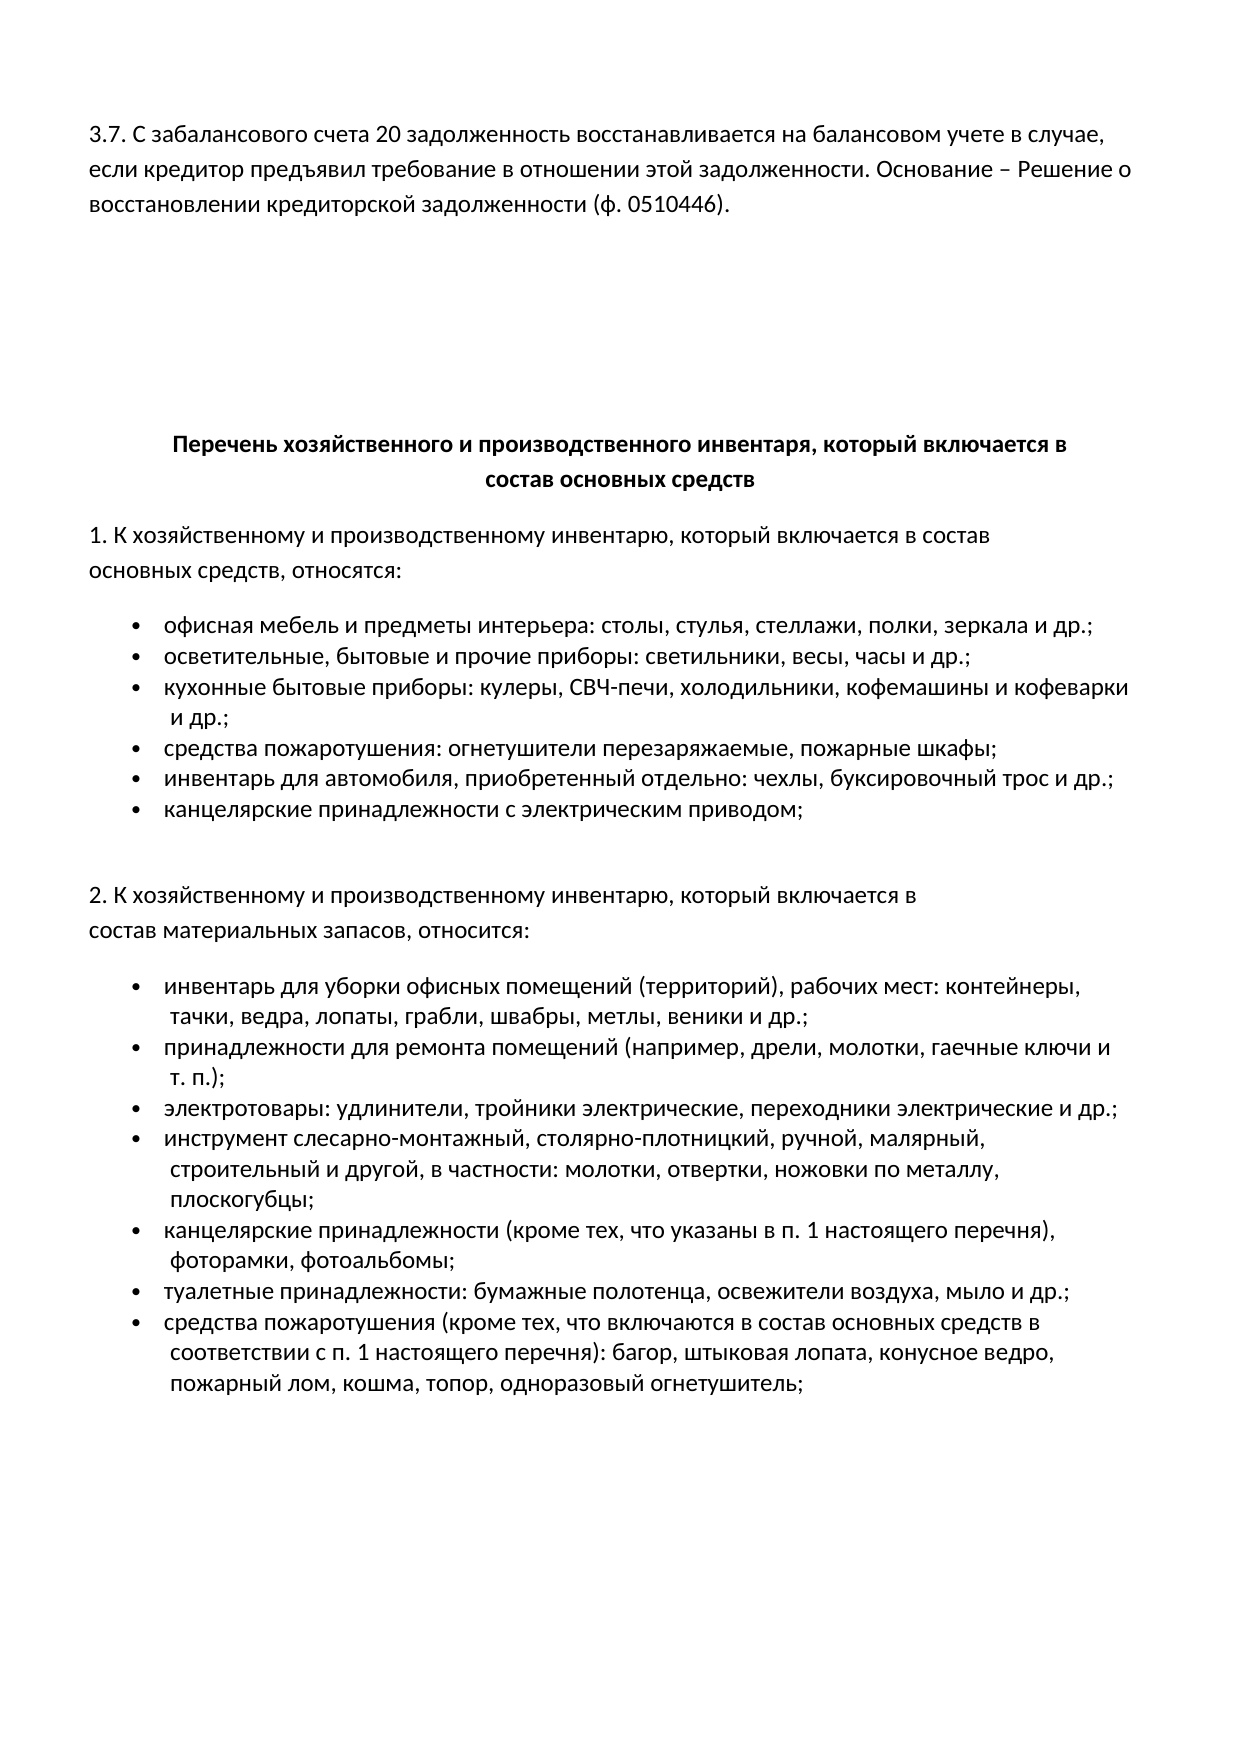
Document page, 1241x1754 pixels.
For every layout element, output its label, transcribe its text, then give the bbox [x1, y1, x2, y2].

list средства пожаротушения: огнетушители перезаряжаемые, пожарные шкафы; [132, 732, 1133, 762]
list электротовары: удлинители, тройники электрические, переходники электрические и др.; [132, 1092, 1133, 1122]
list средства пожаротушения (кроме тех, что включаются в состав основных средств в соответствии с п. 1 настоящего перечня): багор, штыковая лопата, конусное ведро, пожарный лом, кошма, топор, одноразовый огнетушитель; [132, 1306, 1133, 1397]
text 2. К хозяйственному и производственному инвентарю, который включается в состав материальных запасов, относится: [89, 879, 1152, 944]
list инвентарь для уборки офисных помещений (территорий), рабочих мест: контейнеры, тачки, ведра, лопаты, грабли, швабры, метлы, веники и др.; [132, 970, 1133, 1031]
list канцелярские принадлежности с электрическим приводом; [132, 793, 1133, 823]
list инвентарь для автомобиля, приобретенный отдельно: чехлы, буксировочный трос и др.; [132, 762, 1133, 793]
list кухонные бытовые приборы: кулеры, СВЧ-печи, холодильники, кофемашины и кофеварки и др.; [132, 671, 1133, 732]
list осветительные, бытовые и прочие приборы: светильники, весы, часы и др.; [132, 640, 1133, 671]
list туалетные принадлежности: бумажные полотенца, освежители воздуха, мыло и др.; [132, 1275, 1133, 1306]
list офисная мебель и предметы интерьера: столы, стулья, стеллажи, полки, зеркала и др.; [132, 609, 1133, 640]
list принадлежности для ремонта помещений (например, дрели, молотки, гаечные ключи и т. п.); [132, 1031, 1133, 1092]
text Перечень хозяйственного и производственного инвентаря, который включается в состав основных средств [89, 428, 1152, 493]
list канцелярские принадлежности (кроме тех, что указаны в п. 1 настоящего перечня), фоторамки, фотоальбомы; [132, 1214, 1133, 1275]
text 1. К хозяйственному и производственному инвентарю, который включается в состав основных средств, относятся: [89, 519, 1152, 584]
text 3.7. С забалансового счета 20 задолженность восстанавливается на балансовом учете в случае, если кредитор предъявил требование в отношении этой задолженности. Основание – Решение о восстановлении кредиторской задолженности (ф. 0510446). [89, 118, 1152, 219]
list инструмент слесарно-монтажный, столярно-плотницкий, ручной, малярный, строительный и другой, в частности: молотки, отвертки, ножовки по металлу, плоскогубцы; [132, 1122, 1133, 1214]
